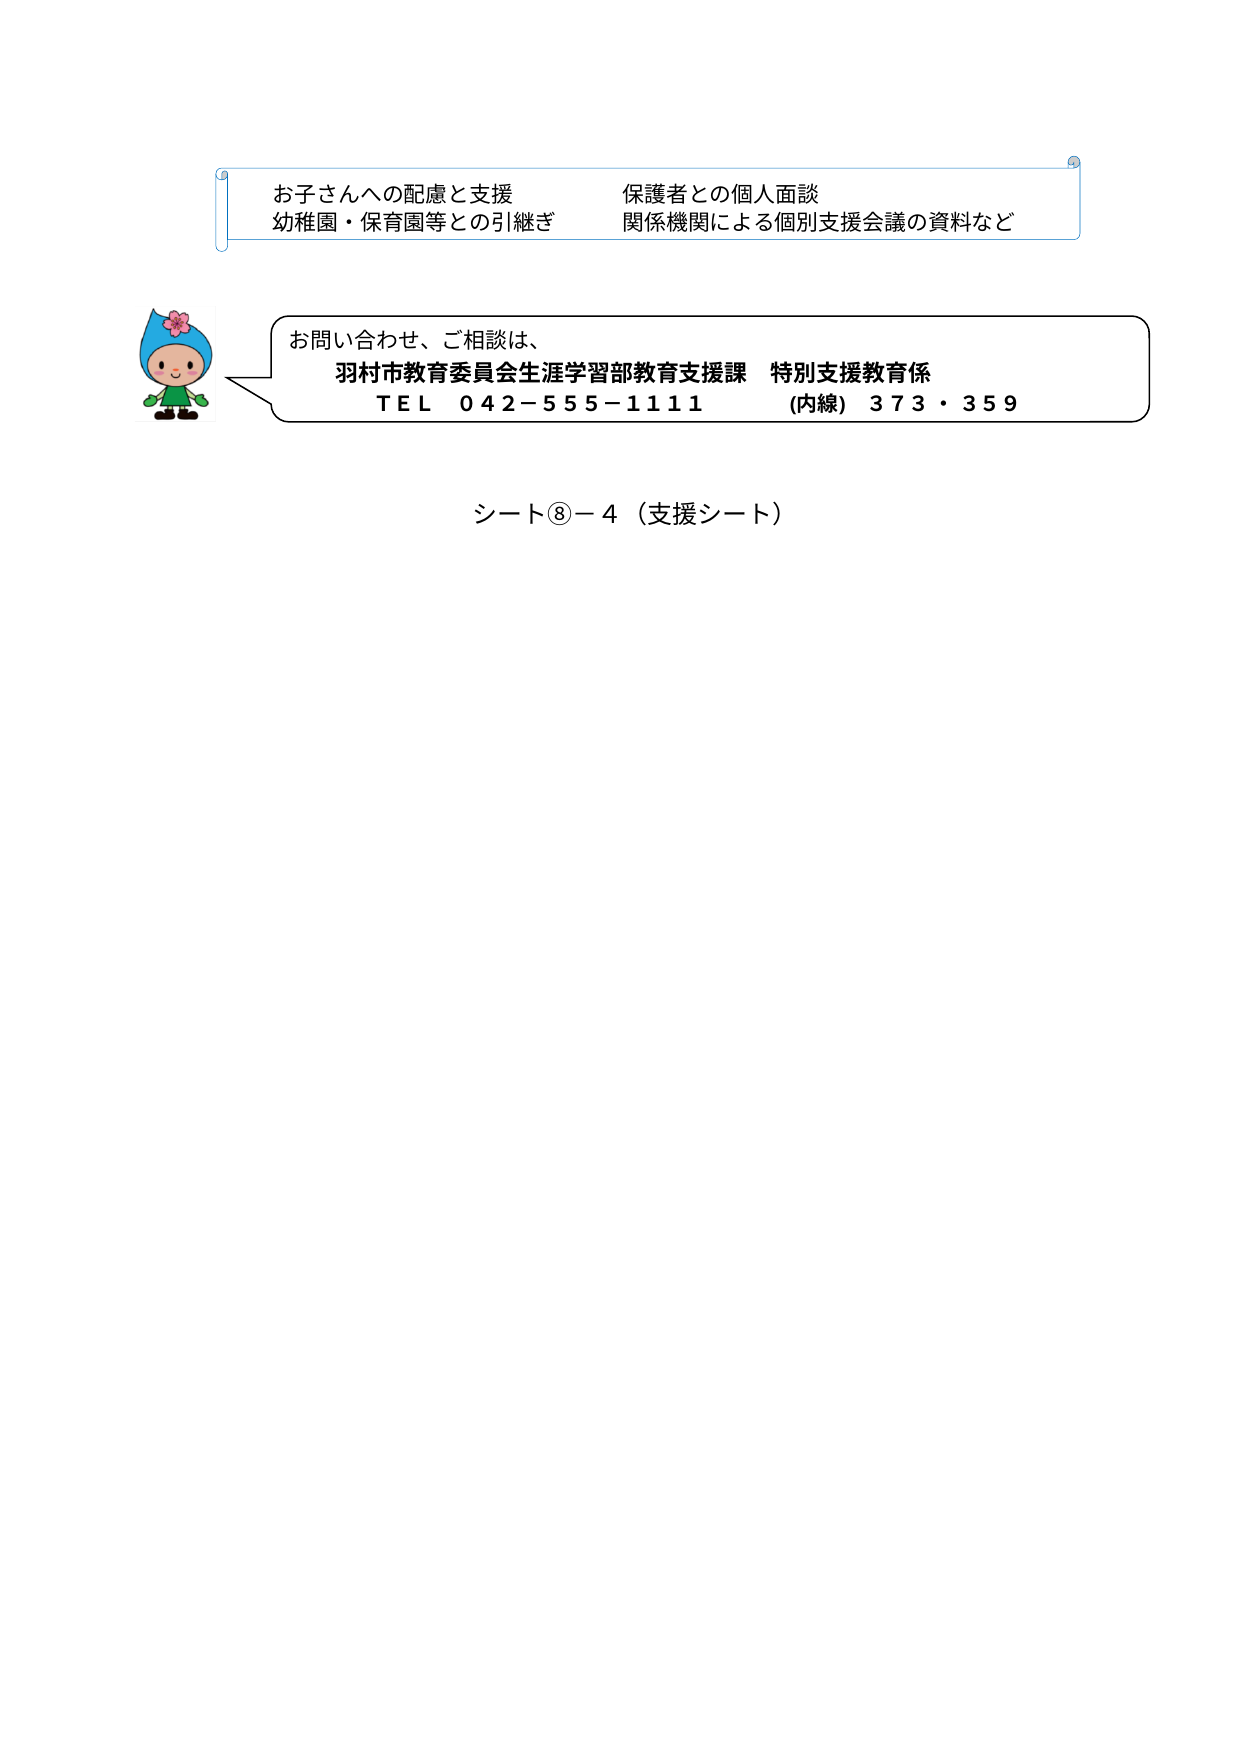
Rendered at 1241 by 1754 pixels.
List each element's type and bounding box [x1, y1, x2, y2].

picture [134, 306, 216, 422]
